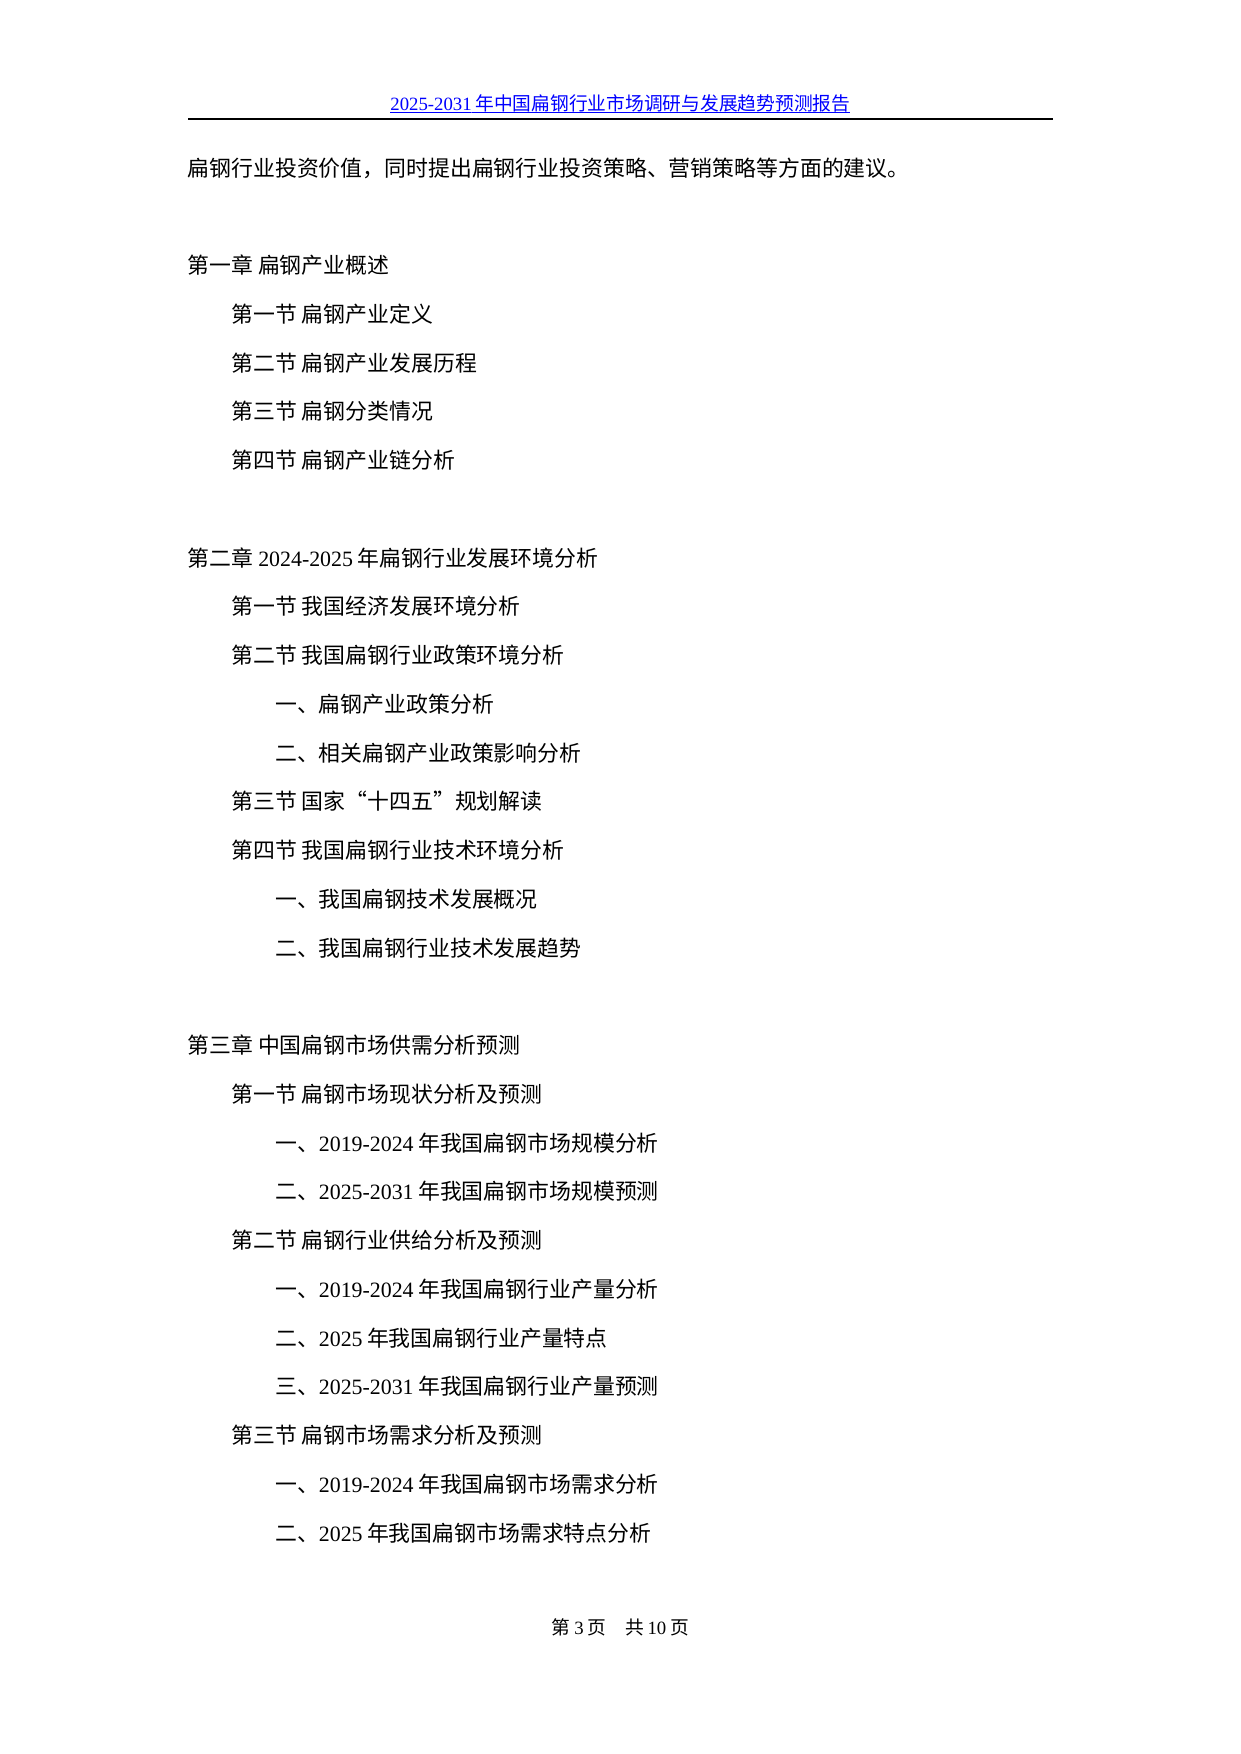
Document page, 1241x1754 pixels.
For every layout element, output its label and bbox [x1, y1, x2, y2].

text [187, 150, 1053, 1548]
